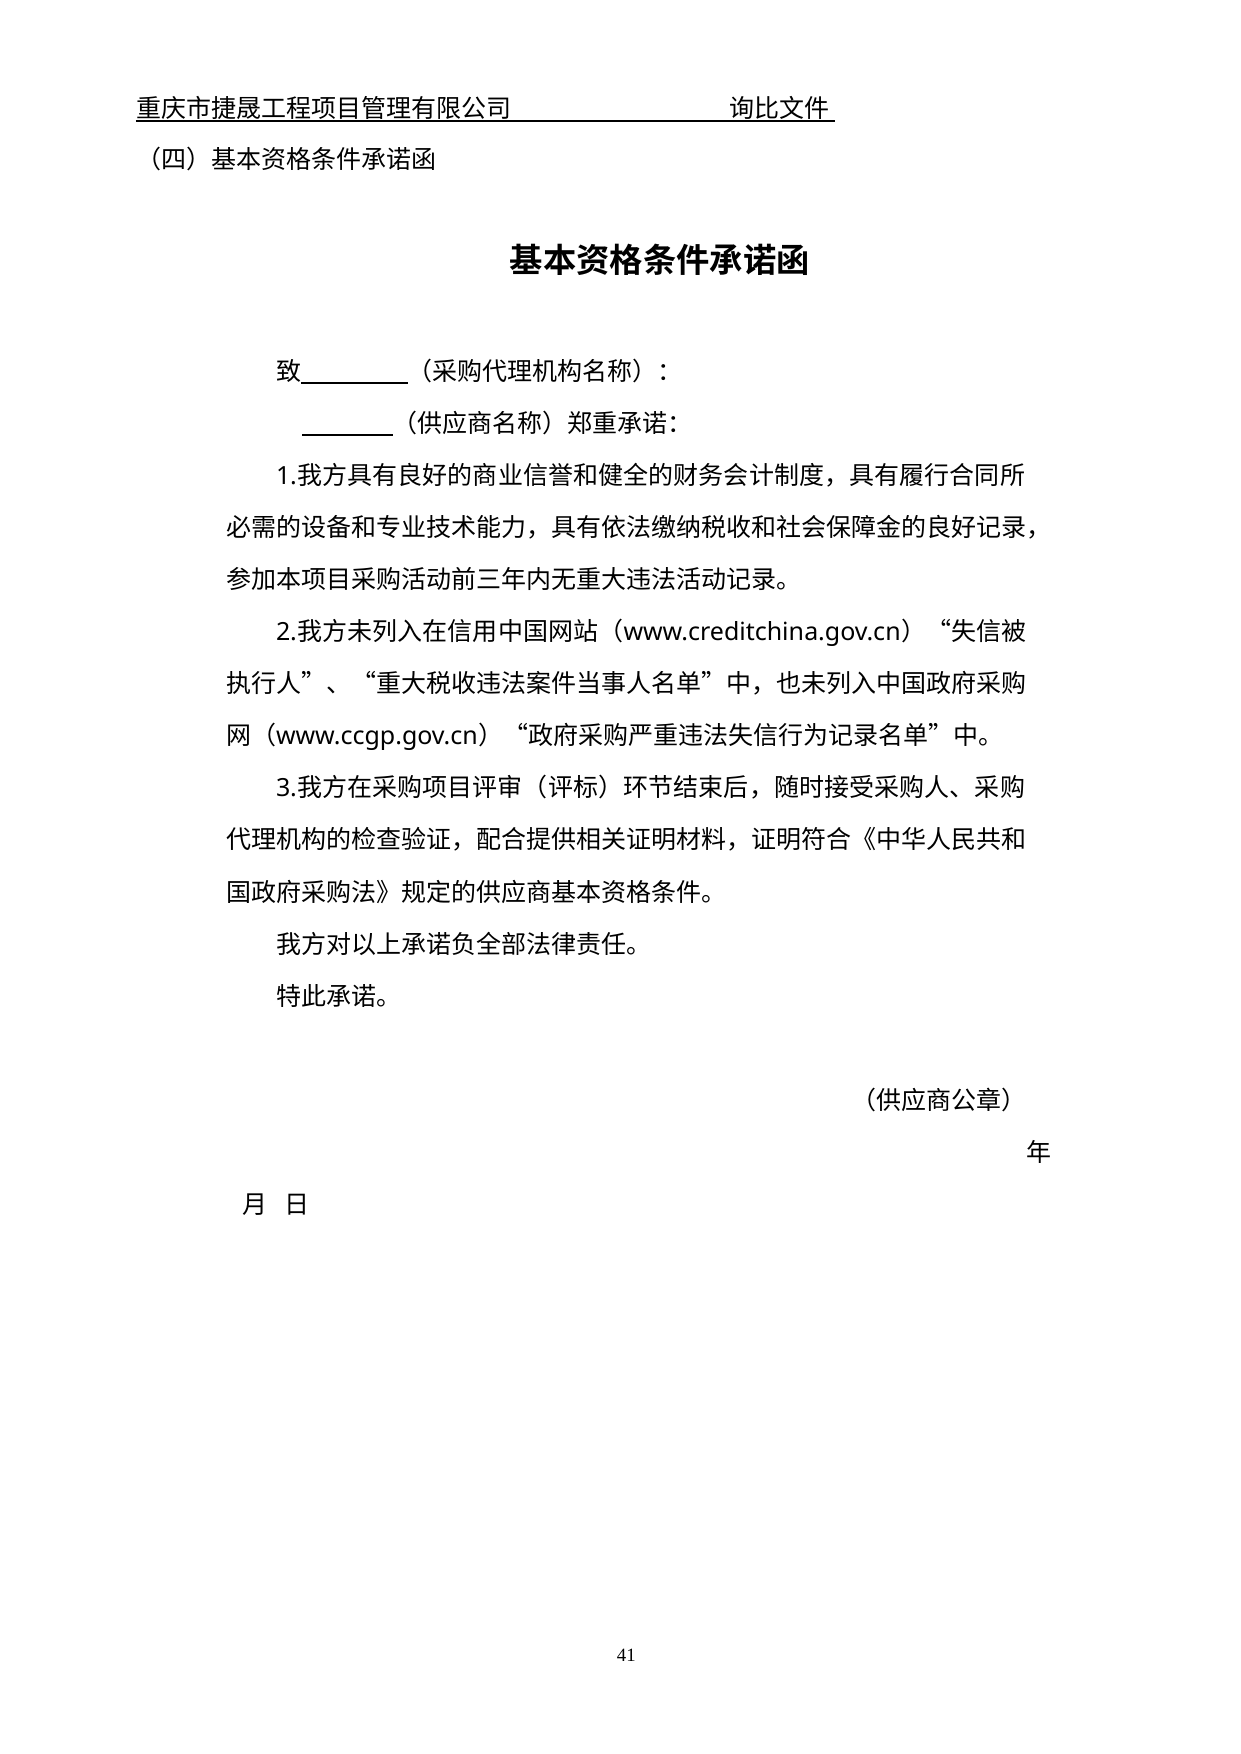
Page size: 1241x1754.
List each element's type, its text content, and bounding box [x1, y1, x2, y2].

text 年 月 日 [226, 1120, 1026, 1224]
text （供应商公章） [226, 1068, 1026, 1120]
text 基本资格条件承诺函 [226, 231, 1026, 283]
text 3.我方在采购项目评审（评标）环节结束后，随时接受采购人、采购代理机构的检查验证，配合提供相关证明材料，证明符合《中华人民共和国政府采购法》规定的供应商基本资格条件。 [226, 755, 1026, 911]
text 致 （采购代理机构名称）： [226, 338, 1026, 391]
text 我方对以上承诺负全部法律责任。 [226, 911, 1026, 963]
text （供应商名称）郑重承诺： [226, 391, 1026, 443]
text （四）基本资格条件承诺函 [136, 127, 1116, 179]
text 特此承诺。 [226, 963, 1026, 1016]
text 2.我方未列入在信用中国网站（www.creditchina.gov.cn）“失信被执行人”、“重大税收违法案件当事人名单”中，也未列入中国政府采购网（www.ccgp.gov.cn）“政府采购严重违法失信行为记录名单”中。 [226, 599, 1026, 755]
text 1.我方具有良好的商业信誉和健全的财务会计制度，具有履行合同所必需的设备和专业技术能力，具有依法缴纳税收和社会保障金的良好记录，参加本项目采购活动前三年内无重大违法活动记录。 [226, 443, 1026, 599]
